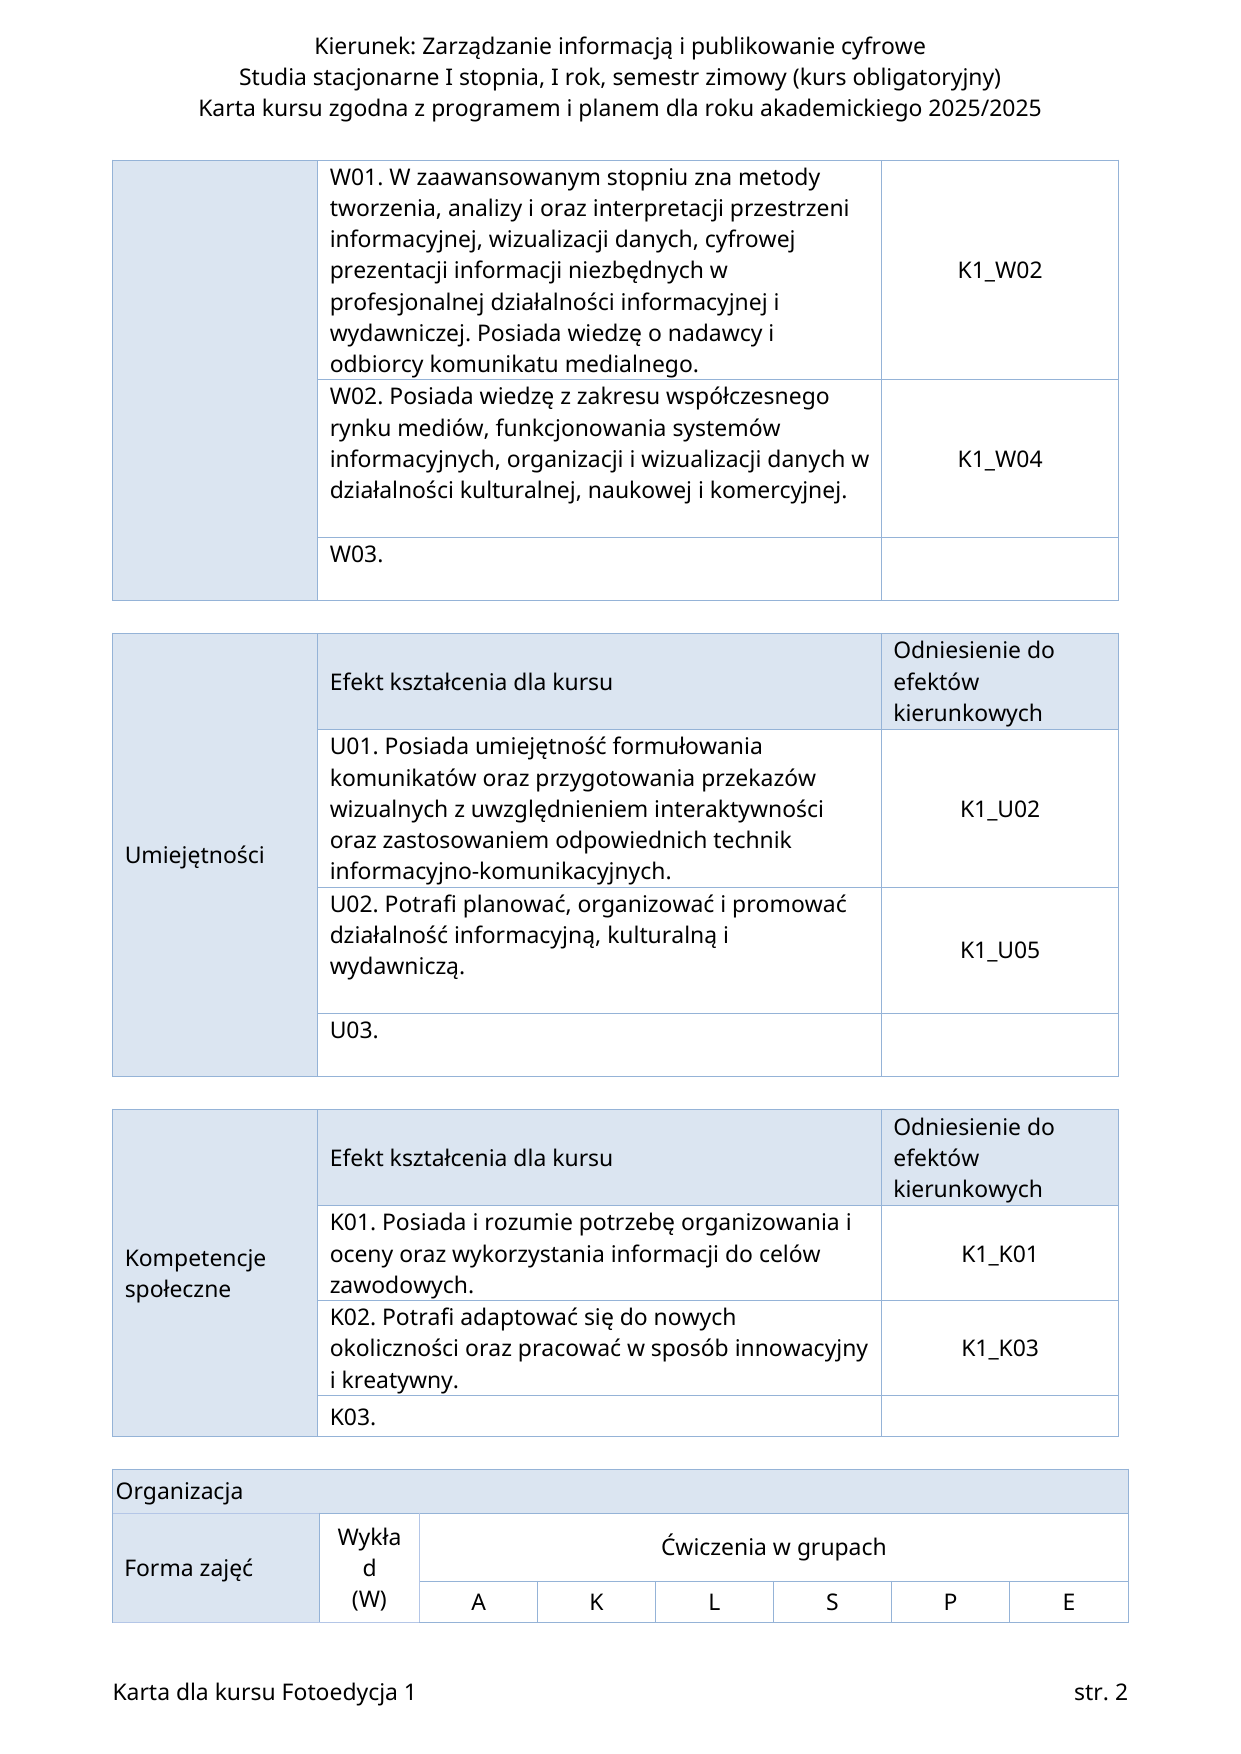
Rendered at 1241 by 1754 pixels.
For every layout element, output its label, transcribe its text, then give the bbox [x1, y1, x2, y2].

table_cell U03. [318, 1014, 881, 1076]
table_cell K1_W02 [882, 161, 1118, 379]
table_header Odniesienie do efektów kierunkowych [882, 1110, 1118, 1205]
table_cell K1_K01 [882, 1206, 1118, 1300]
table_cell K1_U05 [882, 888, 1118, 1013]
table_cell Wykład (W) [320, 1514, 419, 1622]
table_cell U02. Potrafi planować, organizować i promować działalność informacyjną, kulturalną i wydawniczą. [318, 888, 881, 1013]
table_header Efekt kształcenia dla kursu [318, 634, 881, 729]
table_header Umiejętności [113, 634, 317, 1076]
table_cell [882, 1014, 1118, 1076]
table_cell S [774, 1582, 891, 1622]
table_cell A [420, 1582, 537, 1622]
table_cell K1_K03 [882, 1301, 1118, 1395]
table_cell K [538, 1582, 655, 1622]
table_header Efekt kształcenia dla kursu [318, 1110, 881, 1205]
table_cell W01. W zaawansowanym stopniu zna metody tworzenia, analizy i oraz interpretacji przestrzeni informacyjnej, wizualizacji danych, cyfrowej prezentacji informacji niezbędnych w profesjonalnej działalności informacyjnej i wydawniczej. Posiada wiedzę o nadawcy i odbiorcy komunikatu medialnego. [318, 161, 881, 379]
table_cell L [656, 1582, 773, 1622]
table_cell W03. [318, 538, 881, 600]
table_cell W02. Posiada wiedzę z zakresu współczesnego rynku mediów, funkcjonowania systemów informacyjnych, organizacji i wizualizacji danych w działalności kulturalnej, naukowej i komercyjnej. [318, 380, 881, 537]
table_cell K02. Potrafi adaptować się do nowych okoliczności oraz pracować w sposób innowacyjny i kreatywny. [318, 1301, 881, 1395]
table_cell K1_U02 [882, 730, 1118, 887]
table_cell E [1010, 1582, 1128, 1622]
table_cell Ćwiczenia w grupach [420, 1514, 1128, 1581]
table_cell K01. Posiada i rozumie potrzebę organizowania i oceny oraz wykorzystania informacji do celów zawodowych. [318, 1206, 881, 1300]
table_header Wiedza [113, 161, 317, 600]
table_cell K1_W04 [882, 380, 1118, 537]
table_cell Forma zajęć [113, 1514, 319, 1622]
table_header Odniesienie do efektów kierunkowych [882, 634, 1118, 729]
table_cell [882, 1396, 1118, 1436]
table_cell P [892, 1582, 1009, 1622]
table_header Organizacja [113, 1470, 1128, 1513]
table_header Kompetencje społeczne [113, 1110, 317, 1436]
table_cell U01. Posiada umiejętność formułowania komunikatów oraz przygotowania przekazów wizualnych z uwzględnieniem interaktywności oraz zastosowaniem odpowiednich technik informacyjno-komunikacyjnych. [318, 730, 881, 887]
table_cell [882, 538, 1118, 600]
table_cell K03. [318, 1396, 881, 1436]
